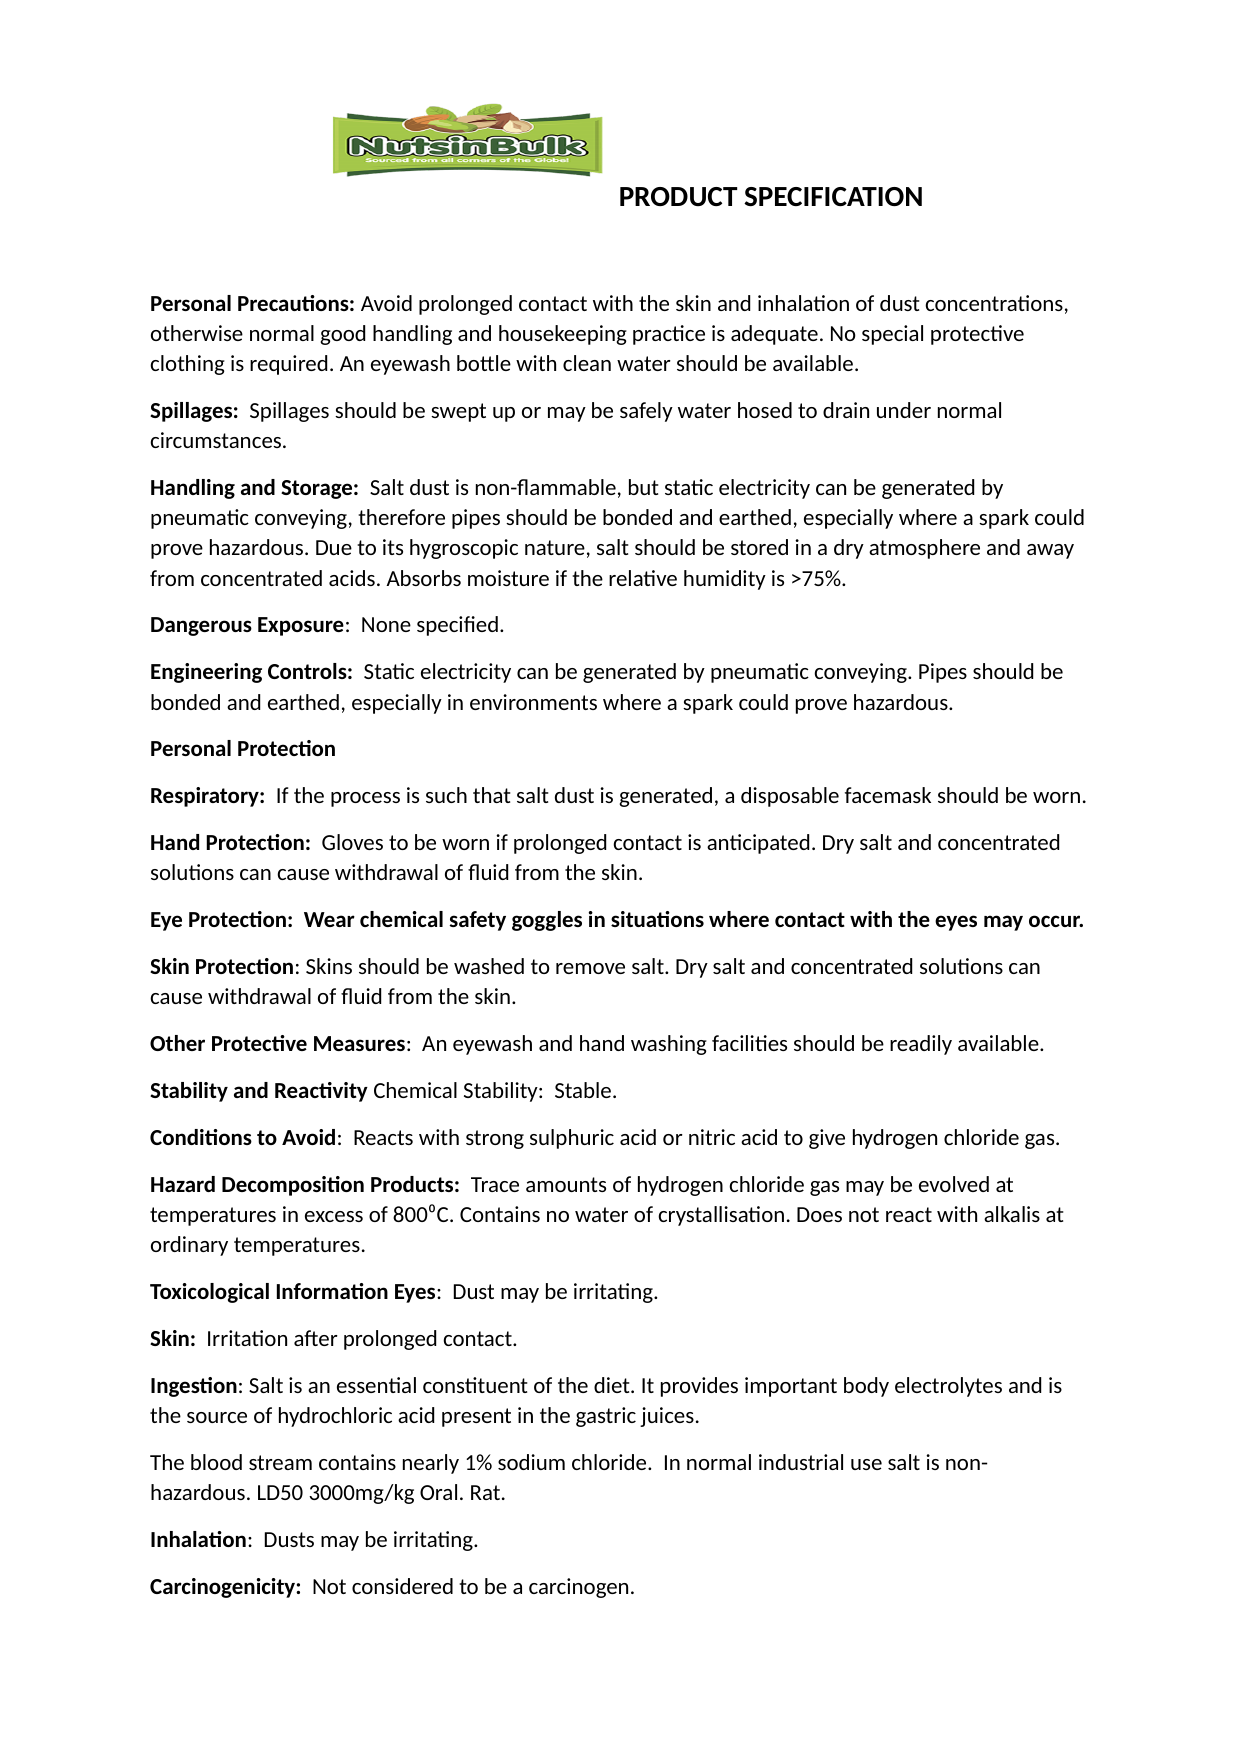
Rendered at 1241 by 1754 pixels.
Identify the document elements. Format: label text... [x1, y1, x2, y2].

text Stability and Reactivity Chemical Stability: Stable. [150, 1076, 1090, 1104]
text Engineering Controls: Static electricity can be generated by pneumatic conveying. Pipes should be bonded and earthed, especially in environments where a spark could prove hazardous. [150, 657, 1090, 716]
text Personal Precautions: Avoid prolonged contact with the skin and inhalation of dust concentrations, otherwise normal good handling and housekeeping practice is adequate. No special protective clothing is required. An eyewash bottle with clean water should be available. [150, 289, 1090, 377]
text Respiratory: If the process is such that salt dust is generated, a disposable facemask should be worn. [150, 781, 1090, 809]
text Carcinogenicity: Not considered to be a carcinogen. [150, 1572, 1090, 1600]
text Skin: Irritation after prolonged contact. [150, 1324, 1090, 1352]
text Skin Protection: Skins should be washed to remove salt. Dry salt and concentrated solutions can cause withdrawal of fluid from the skin. [150, 952, 1090, 1010]
text Inhalation: Dusts may be irritating. [150, 1525, 1090, 1553]
text Personal Protection [150, 734, 1090, 762]
text Hand Protection: Gloves to be worn if prolonged contact is anticipated. Dry salt and concentrated solutions can cause withdrawal of fluid from the skin. [150, 828, 1090, 886]
text Dangerous Exposure: None specified. [150, 611, 1090, 638]
text Conditions to Avoid: Reacts with strong sulphuric acid or nitric acid to give hydrogen chloride gas. [150, 1123, 1090, 1151]
text Toxicological Information Eyes: Dust may be irritating. [150, 1277, 1090, 1305]
text Other Protective Measures: An eyewash and hand washing facilities should be readily available. [150, 1029, 1090, 1057]
text Hazard Decomposition Products: Trace amounts of hydrogen chloride gas may be evolved at temperatures in excess of 800⁰C. Contains no water of crystallisation. Does not react with alkalis at ordinary temperatures. [150, 1170, 1090, 1258]
text Eye Protection: Wear chemical safety goggles in situations where contact with the eyes may occur. [150, 905, 1090, 933]
text Spillages: Spillages should be swept up or may be safely water hosed to drain under normal circumstances. [150, 396, 1090, 454]
picture [316, 73, 619, 207]
text The blood stream contains nearly 1% sodium chloride. In normal industrial use salt is non-hazardous. LD50 3000mg/kg Oral. Rat. [150, 1448, 1090, 1506]
text Ingestion: Salt is an essential constituent of the diet. It provides important body electrolytes and is the source of hydrochloric acid present in the gastric juices. [150, 1371, 1090, 1429]
text Handling and Storage: Salt dust is non-flammable, but static electricity can be generated by pneumatic conveying, therefore pipes should be bonded and earthed, especially where a spark could prove hazardous. Due to its hygroscopic nature, salt should be stored in a dry atmosphere and away from concentrated acids. Absorbs moisture if the relative humidity is >75%. [150, 473, 1090, 592]
